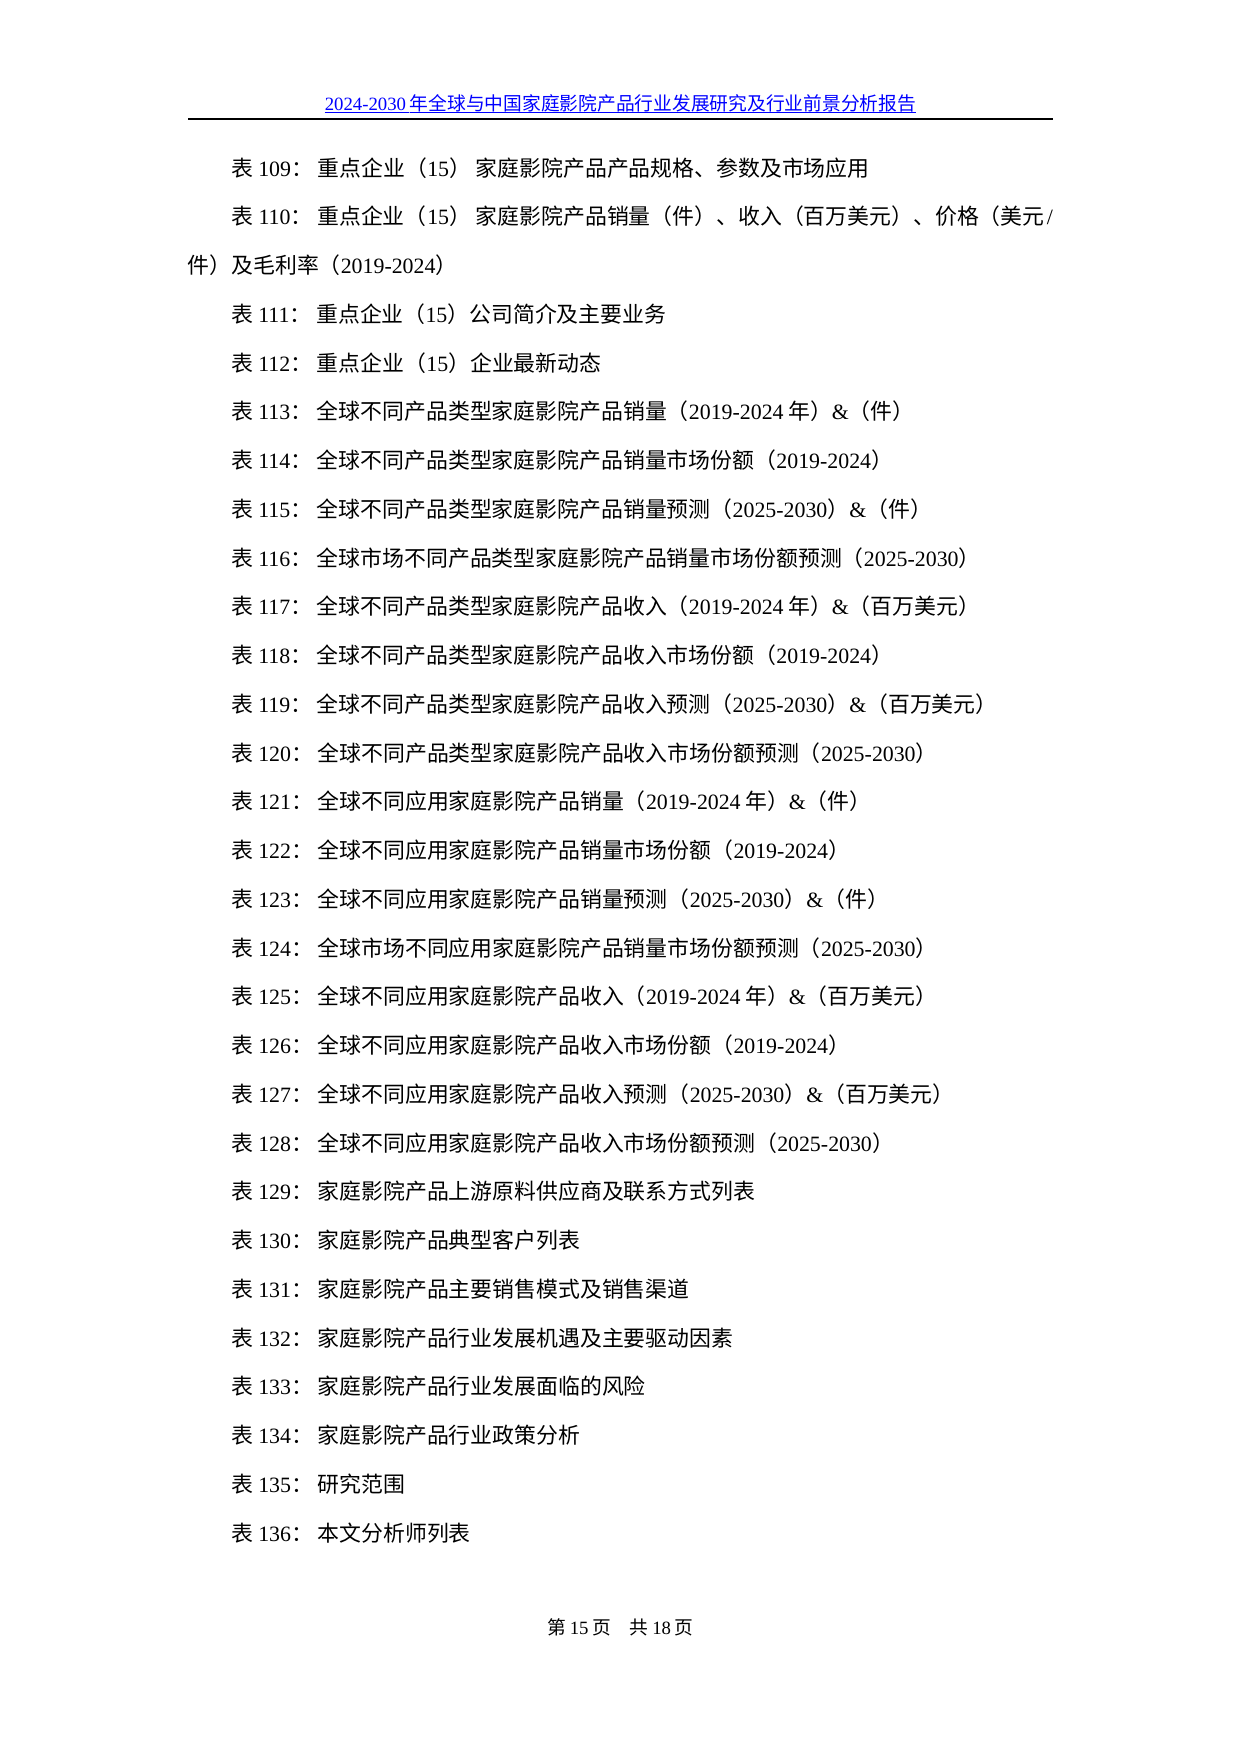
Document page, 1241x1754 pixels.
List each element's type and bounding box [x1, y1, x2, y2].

text [187, 150, 1053, 1548]
